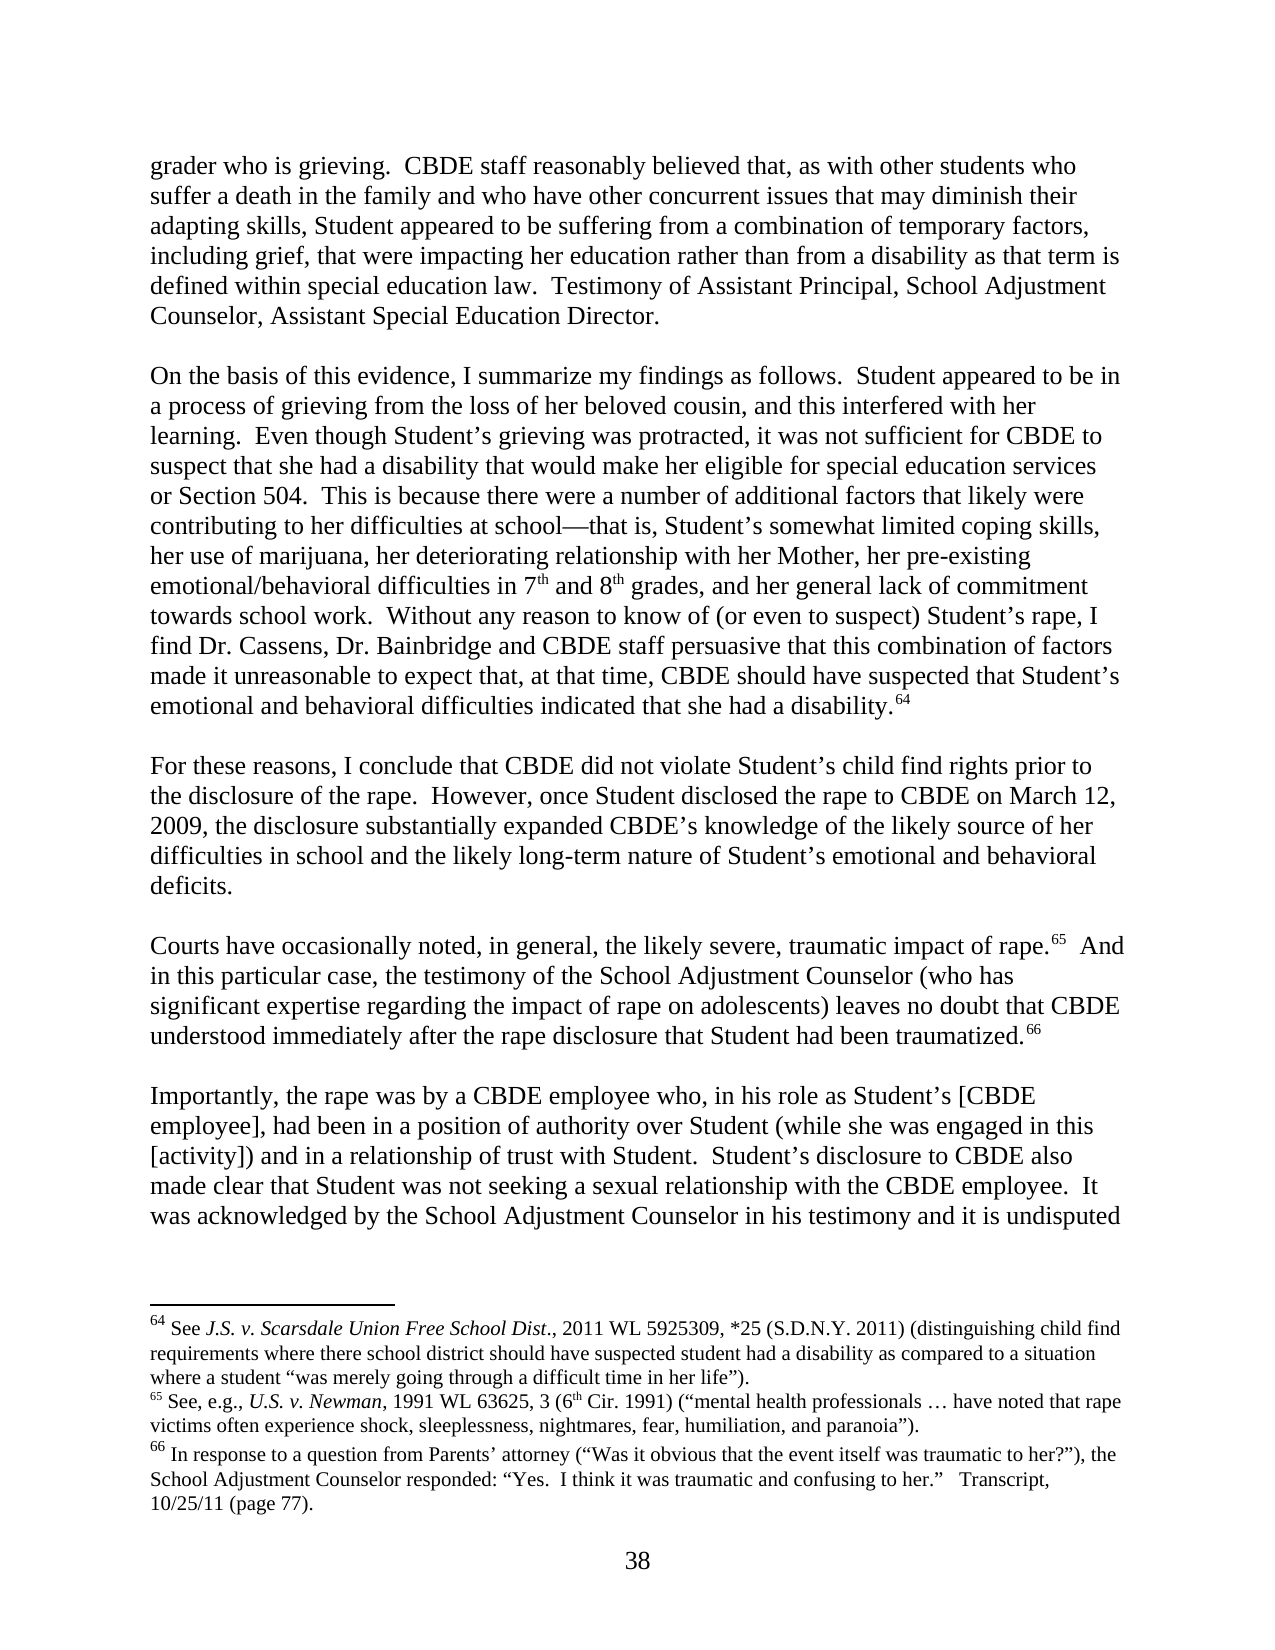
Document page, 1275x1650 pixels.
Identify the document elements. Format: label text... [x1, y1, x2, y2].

text On the basis of this evidence, I summarize my findings as follows. Student appeared to be in a process of grieving from the loss of her beloved cousin, and this interfered with her learning. Even though Student’s grieving was protracted, it was not sufficient for CBDE to suspect that she had a disability that would make her eligible for special education services or Section 504. This is because there were a number of additional factors that likely were contributing to her difficulties at school—that is, Student’s somewhat limited coping skills, her use of marijuana, her deteriorating relationship with her Mother, her pre-existing emotional/behavioral difficulties in 7th and 8th grades, and her general lack of commitment towards school work. Without any reason to know of (or even to suspect) Student’s rape, I find Dr. Cassens, Dr. Bainbridge and CBDE staff persuasive that this combination of factors made it unreasonable to expect that, at that time, CBDE should have suspected that Student’s emotional and behavioral difficulties indicated that she had a disability. [150, 360, 1125, 720]
text Courts have occasionally noted, in general, the likely severe, traumatic impact of rape. And in this particular case, the testimony of the School Adjustment Counselor (who has significant expertise regarding the impact of rape on adolescents) leaves no doubt that CBDE understood immediately after the rape disclosure that Student had been traumatized. [150, 930, 1125, 1050]
text For these reasons, I conclude that CBDE did not violate Student’s child find rights prior to the disclosure of the rape. However, once Student disclosed the rape to CBDE on March 12, 2009, the disclosure substantially expanded CBDE’s knowledge of the likely source of her difficulties in school and the likely long-term nature of Student’s emotional and behavioral deficits. [150, 750, 1125, 900]
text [150, 1080, 1125, 1230]
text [150, 150, 1125, 330]
